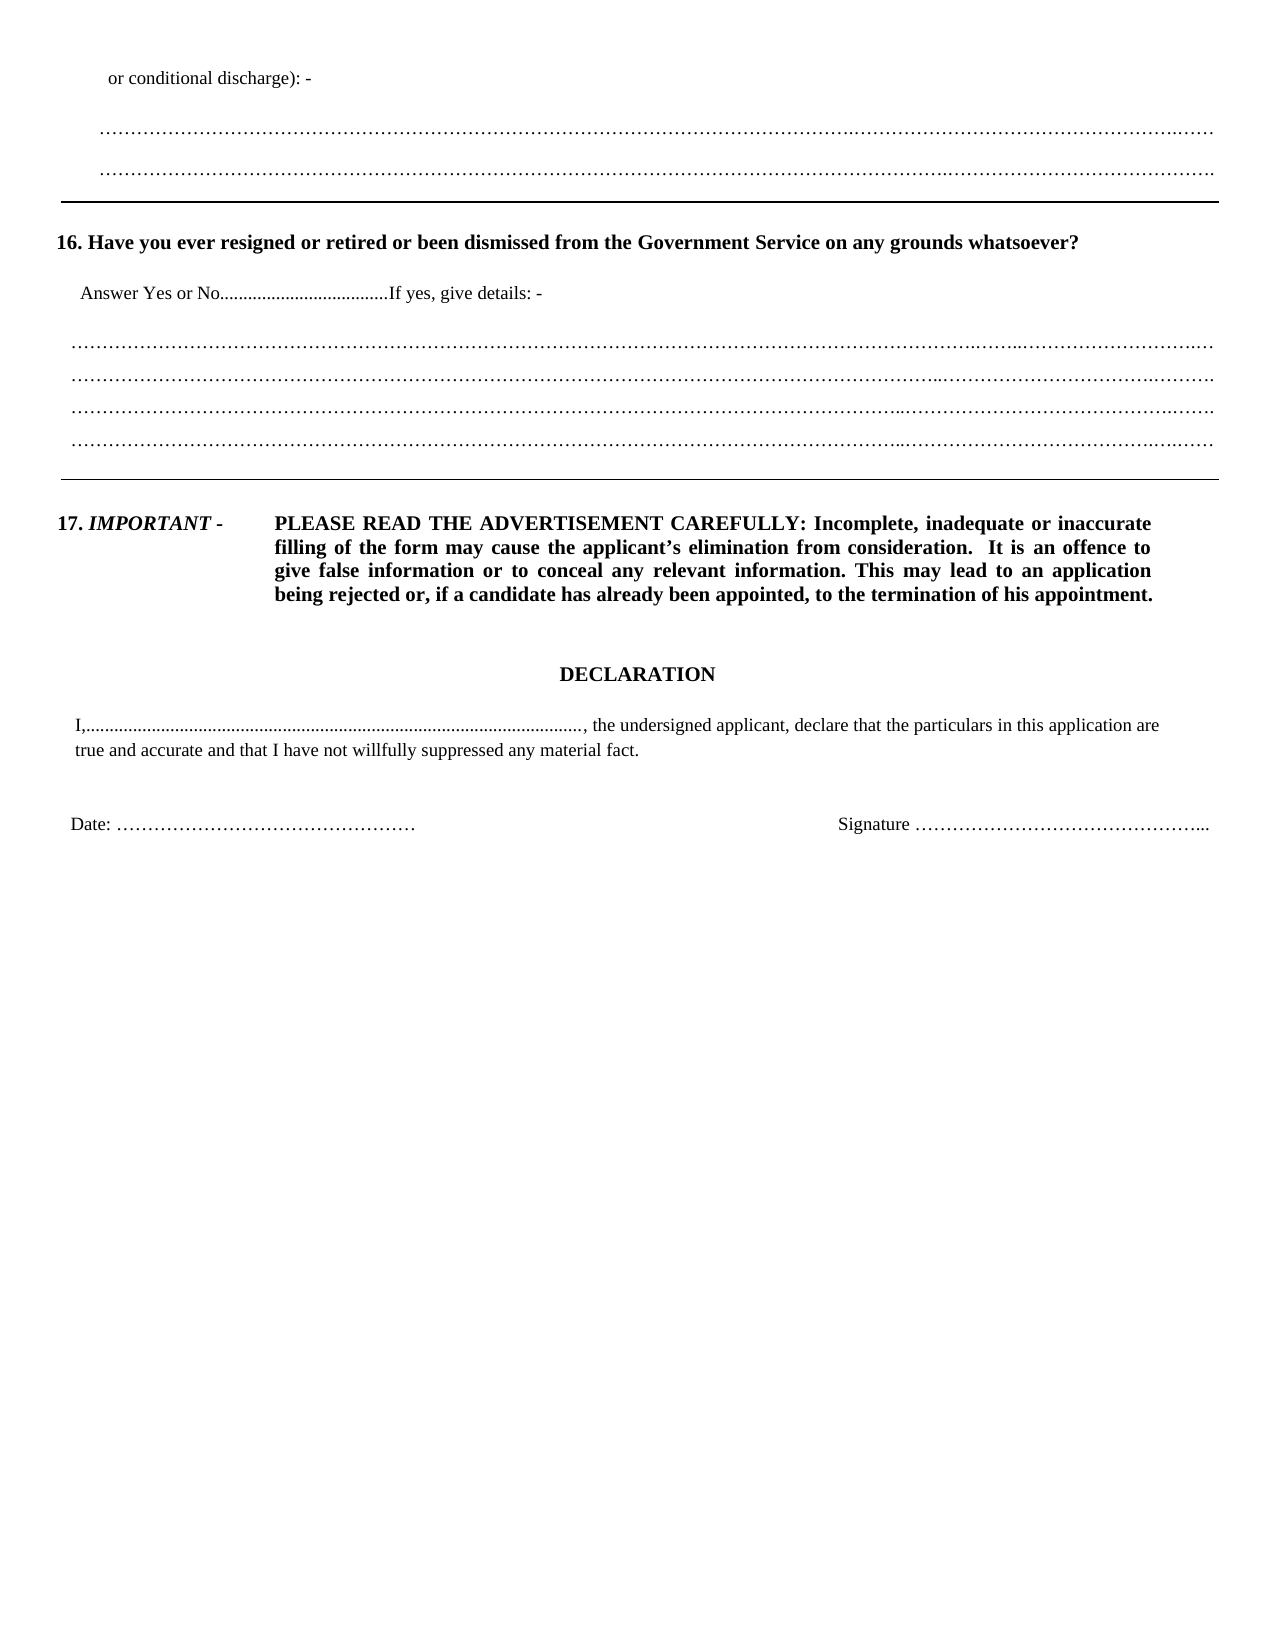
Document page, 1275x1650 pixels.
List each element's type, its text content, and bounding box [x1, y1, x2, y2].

table_header 17. IMPORTANT - [57, 479, 249, 606]
text or conditional discharge): - [108, 67, 1248, 88]
text true and accurate and that I have not willfully suppressed any material fact. [75, 739, 1248, 760]
text ……………………………………………………………………………………………………………………..………………………………….….…… [70, 428, 1248, 450]
text ……………………………………………………………………………………………………………………………….……..……………………….… [70, 331, 1248, 353]
text ……………………………………………………………………………………………………………………..…………………………………….……. [70, 396, 1248, 418]
text …………………………………………………………………………………………………………………………..…………………………….………. [70, 364, 1248, 386]
text ……………………………………………………………………………………………………………………….……………………………………. [99, 158, 1248, 179]
subtitle Have you ever resigned or retired or been dismissed from the Government Service on any grounds whatsoever? [56, 230, 1248, 254]
subtitle DECLARATION [29, 662, 1246, 686]
table_header PLEASE READ THE ADVERTISEMENT CAREFULLY: Incomplete, inadequate or inaccurate filling of the form may cause the applicant’s elimination from consideration. It is an offence to give false information or to conceal any relevant information. This may lead to an application being rejected or, if a candidate has already been appointed, to the termination of his appointment. [249, 480, 1174, 606]
text Date: ………………………………………… Signature ………………………………………... [70, 813, 1248, 835]
text I, , the undersigned applicant, declare that the particulars in this application are [75, 714, 1248, 735]
text ………………………………………………………………………………………………………….…………………………………………….…… [99, 117, 1248, 138]
text Answer Yes or No If yes, give details: - [80, 282, 1248, 303]
